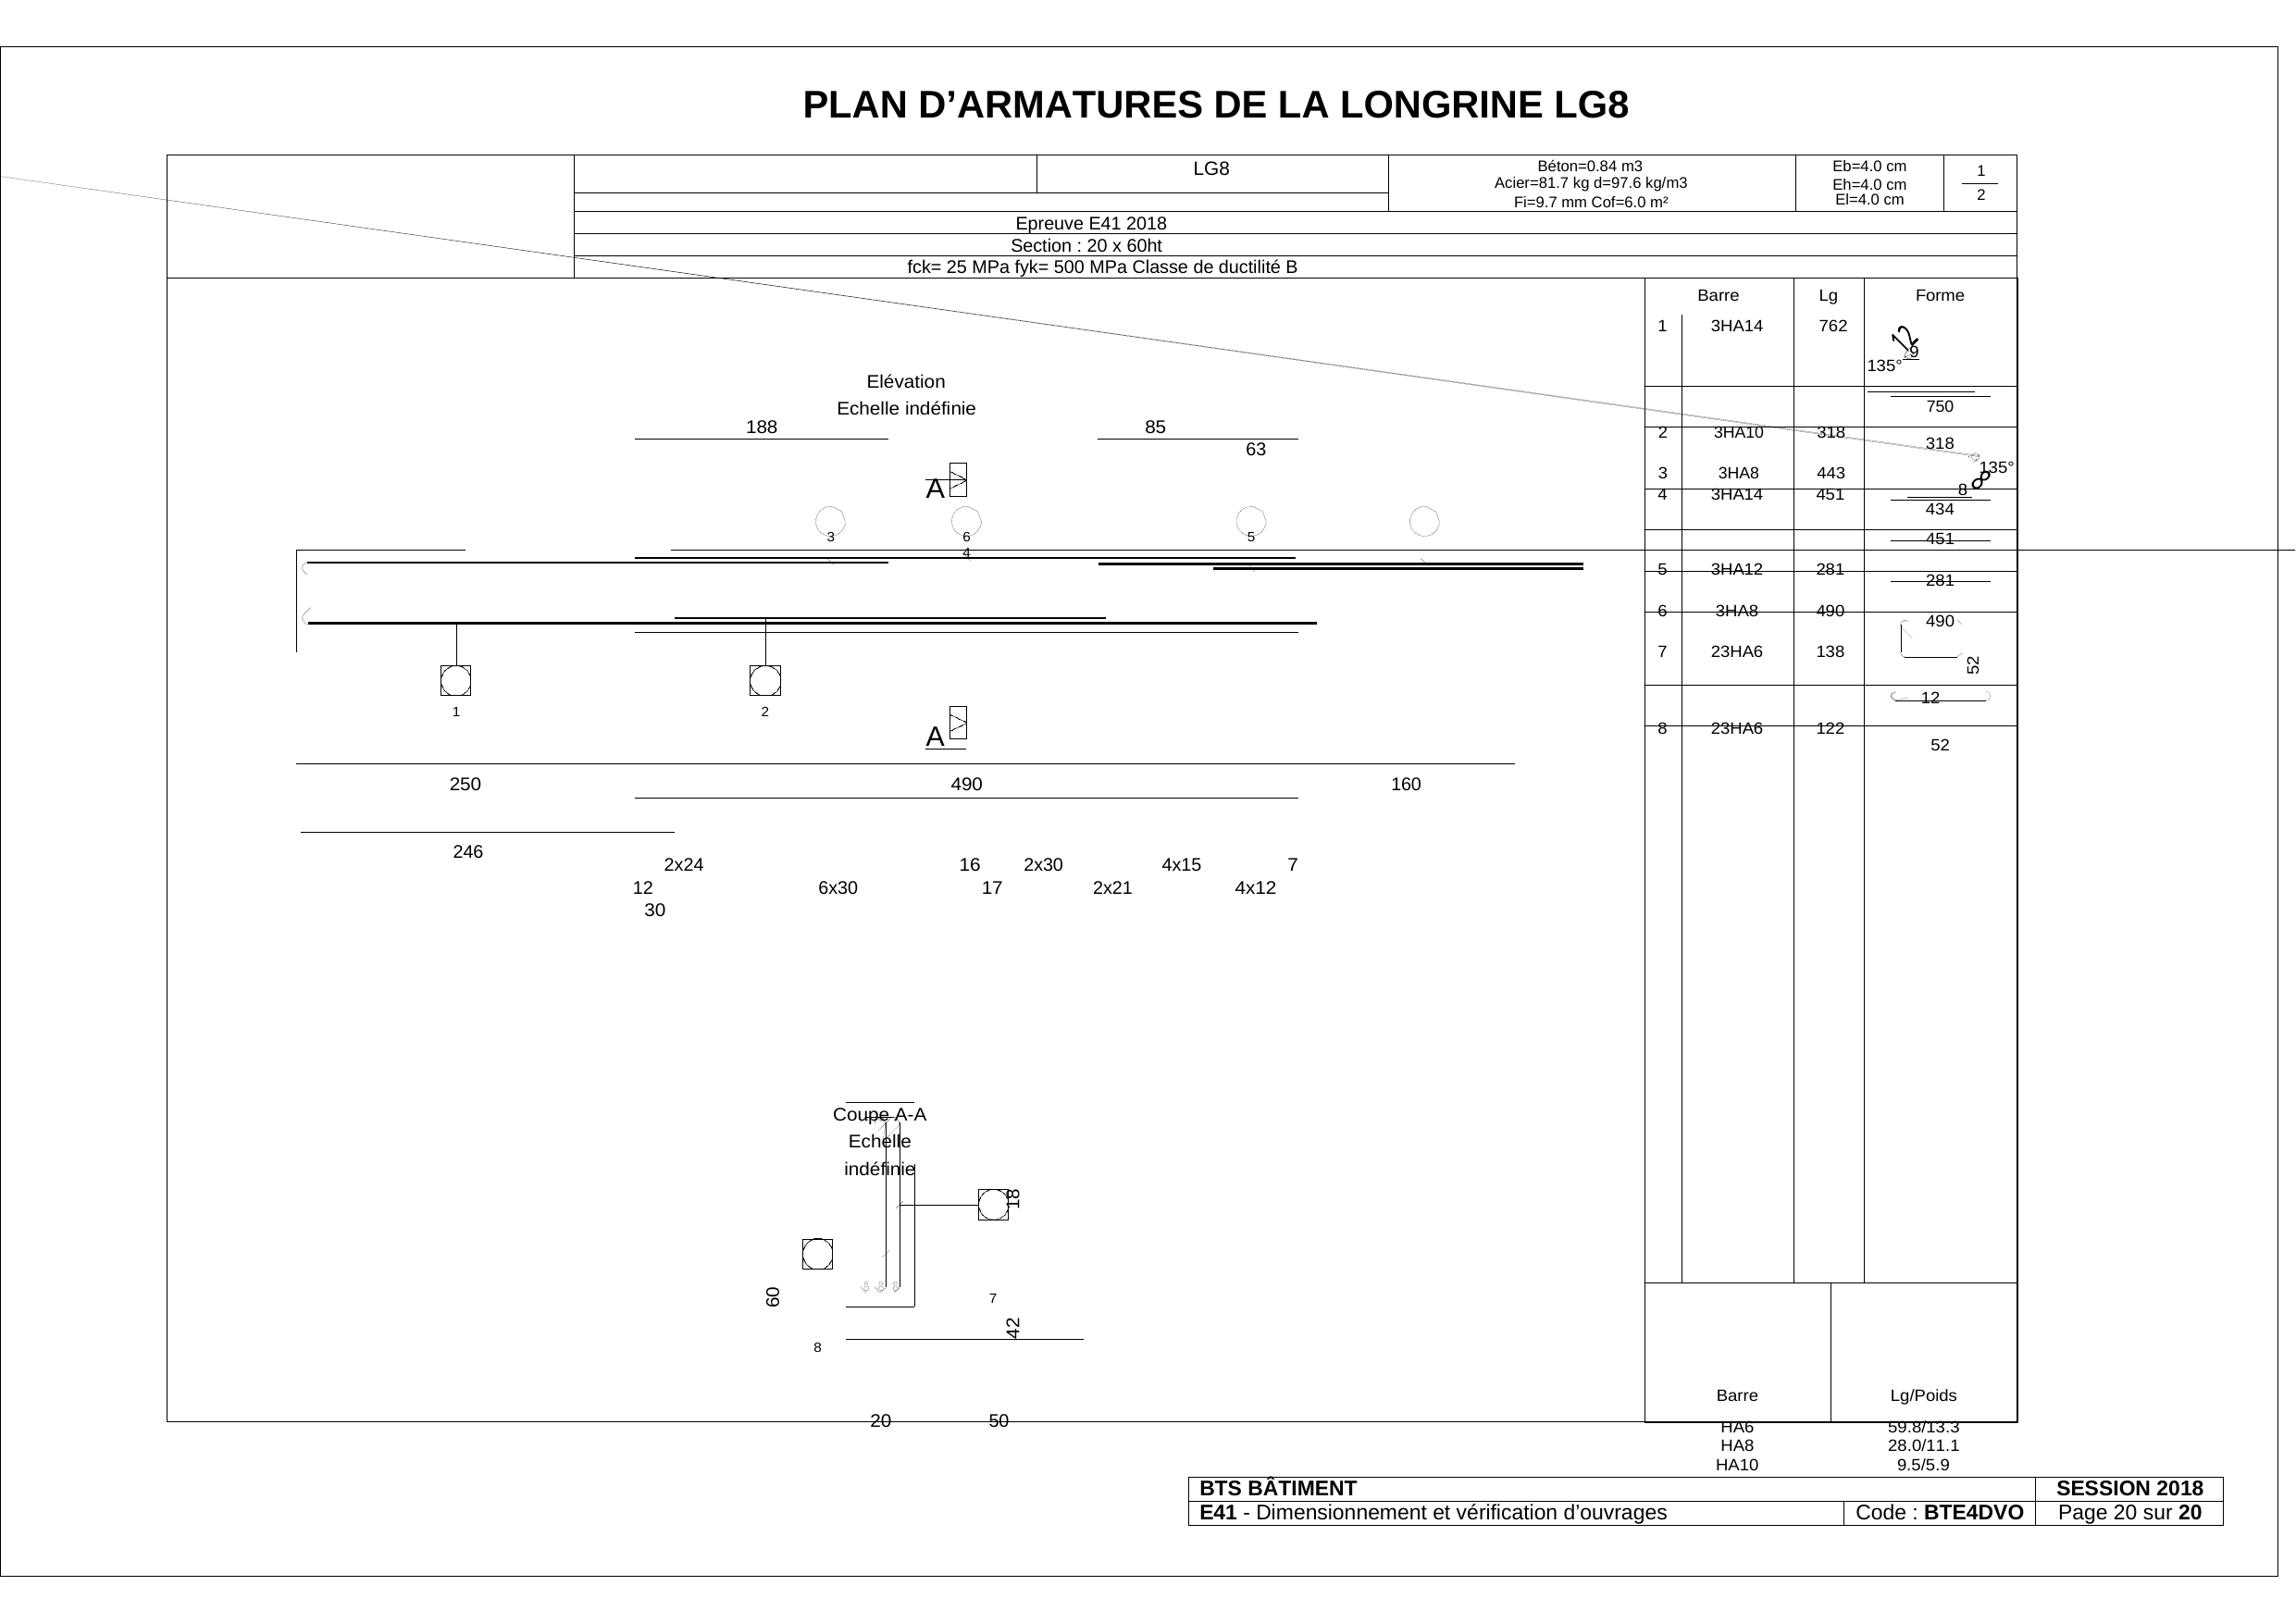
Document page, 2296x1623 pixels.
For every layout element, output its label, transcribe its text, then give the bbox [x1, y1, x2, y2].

text 2x24 [487, 854, 703, 875]
picture [751, 666, 780, 695]
picture [950, 480, 966, 496]
text 135° 9 [1867, 342, 1975, 391]
text fck= 25 MPa fyk= 500 MPa Classe de ductilité B [1, 256, 1298, 277]
text 7 [1287, 854, 2277, 875]
text A [925, 720, 1422, 752]
text 188 85 [746, 418, 1266, 437]
text 12 [487, 876, 653, 898]
text 7 [1, 1290, 1986, 1306]
text 250 490 160 [450, 774, 1422, 794]
text 451 [1918, 529, 1961, 548]
text Barre Lg/Poids [1716, 1386, 2277, 1405]
text 7 23HA6 138 [1657, 642, 2277, 661]
text Acier=81.7 kg d=97.6 kg/m3 [1493, 176, 1689, 192]
text 17 [982, 876, 1065, 898]
text Eb=4.0 cm 1 [1832, 155, 2277, 176]
text 20 50 [1, 1410, 1009, 1431]
text 52 [1929, 737, 1951, 754]
text 434 [1904, 500, 1975, 518]
text 246 [1, 841, 483, 862]
text 3 6 5 4 [826, 529, 1428, 560]
text 12 [1905, 688, 1956, 707]
text A [1, 480, 945, 502]
text HA8 28.0/11.1 [1720, 1436, 2277, 1456]
text 6x30 [707, 876, 858, 898]
text Fi=9.7 mm Cof=6.0 m² [1493, 192, 1689, 211]
text 5 3HA12 281 281 [1657, 559, 2277, 589]
text HA10 9.5/5.9 [1716, 1456, 2277, 1474]
text Coupe A-A Echelle indéfinie [811, 1104, 949, 1179]
text 135° [1979, 457, 2277, 477]
text 16 2x30 [959, 854, 1065, 875]
text 63 [1, 439, 1266, 460]
text 318 [1904, 433, 1975, 452]
text PLAN D’ARMATURES DE LA LONGRINE LG8 [802, 82, 2277, 127]
picture [441, 666, 470, 695]
text Barre Lg Forme 1 3HA14 762 [1657, 274, 1965, 335]
text 8 23HA6 122 [1657, 720, 2277, 737]
text 8 [1900, 480, 1975, 500]
text Epreuve E41 2018 Section : 20 x 60ht [1011, 213, 1178, 255]
text Elévation Echelle indéfinie [837, 365, 1006, 418]
text 30 [644, 899, 2277, 920]
picture [950, 464, 966, 479]
text 2x21 [1093, 876, 1134, 898]
text 6 3HA8 490 490 [1657, 601, 2277, 631]
text HA6 59.8/13.3 [1720, 1418, 2277, 1436]
text 1 2 [453, 704, 1428, 720]
text Eh=4.0 cm 2 [1832, 176, 2277, 194]
text El=4.0 cm [1835, 194, 2277, 207]
picture [979, 1190, 1008, 1220]
text 8 [1, 1340, 1635, 1355]
text 135° 9 [1867, 392, 1975, 407]
picture [803, 1240, 832, 1269]
text LG8 Béton=0.84 m3 [1193, 155, 1689, 176]
text 4x15 [1161, 854, 1203, 875]
text 4x12 [1235, 876, 2277, 898]
